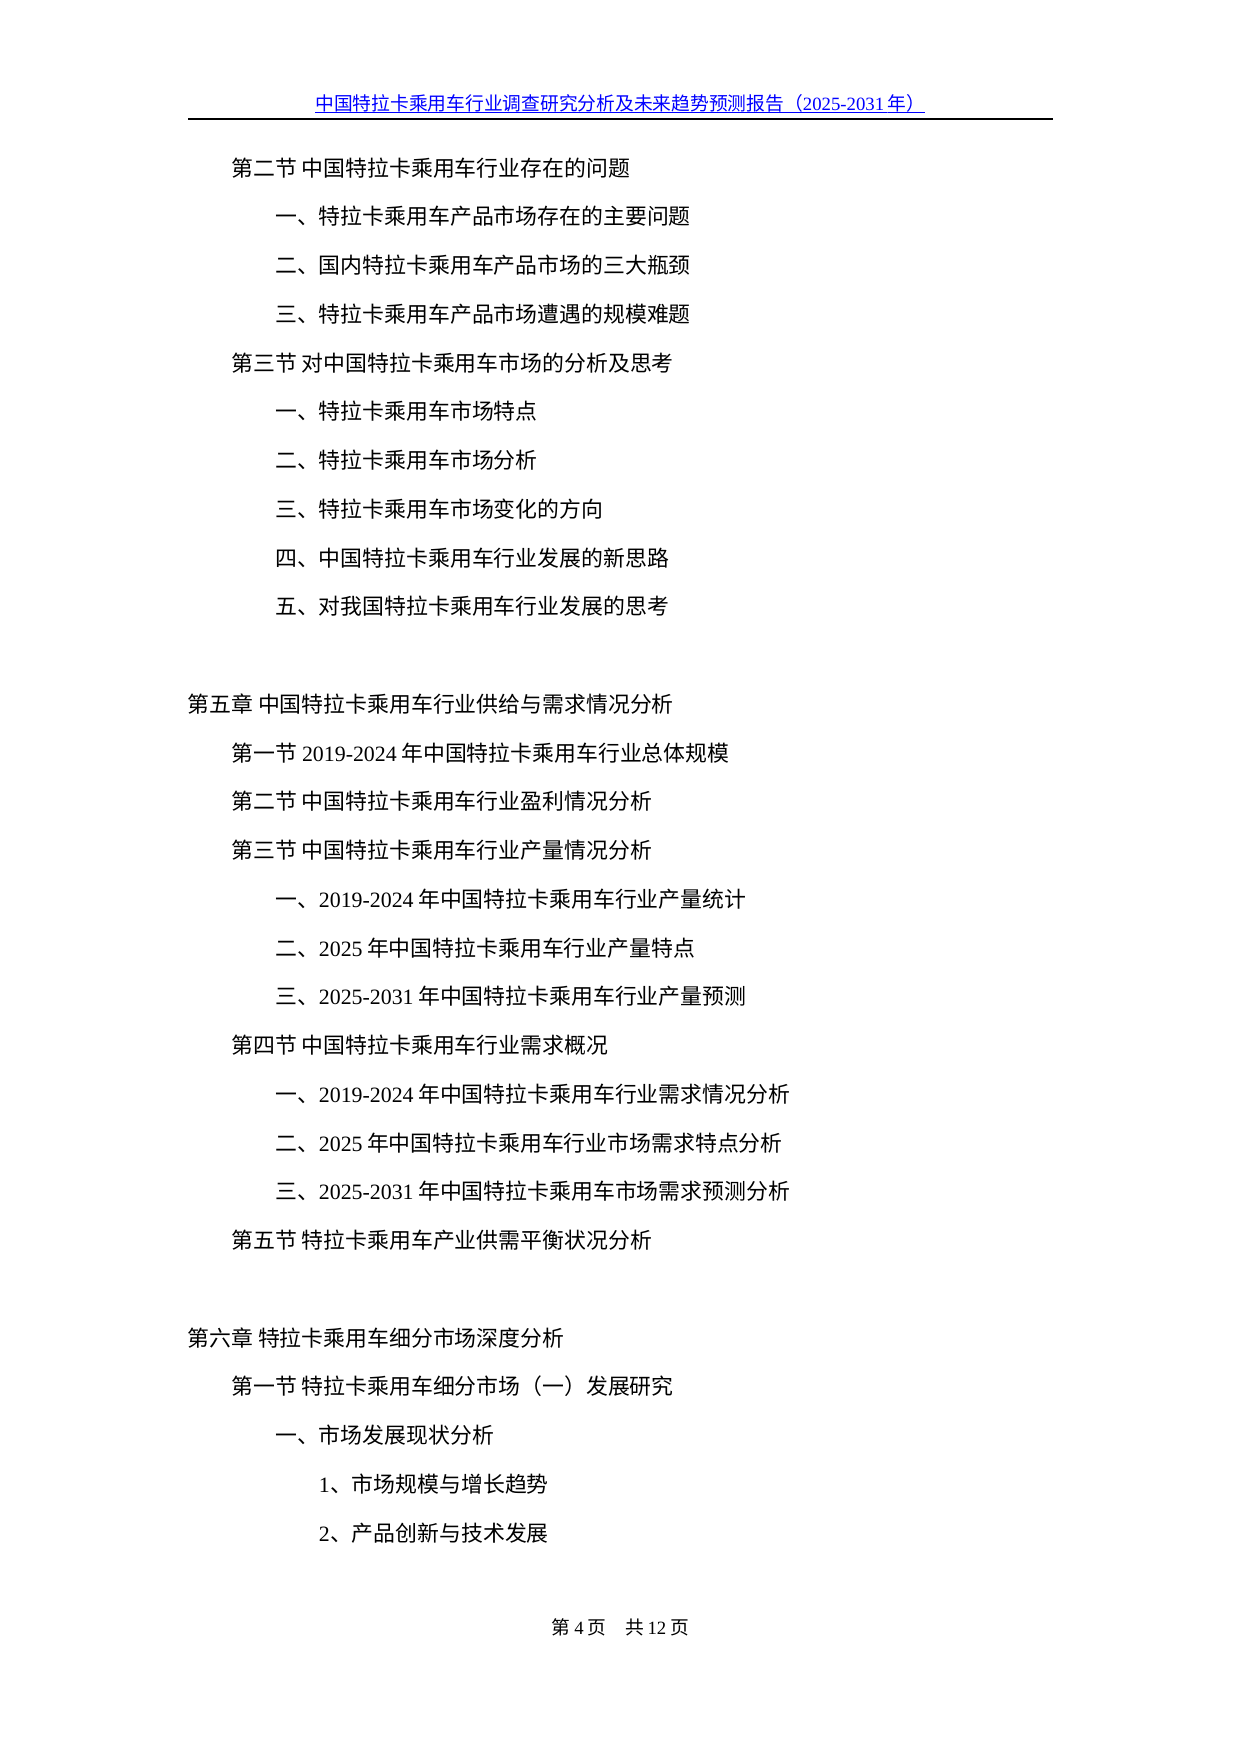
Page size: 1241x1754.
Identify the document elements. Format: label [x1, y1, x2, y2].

text [187, 150, 1053, 1548]
